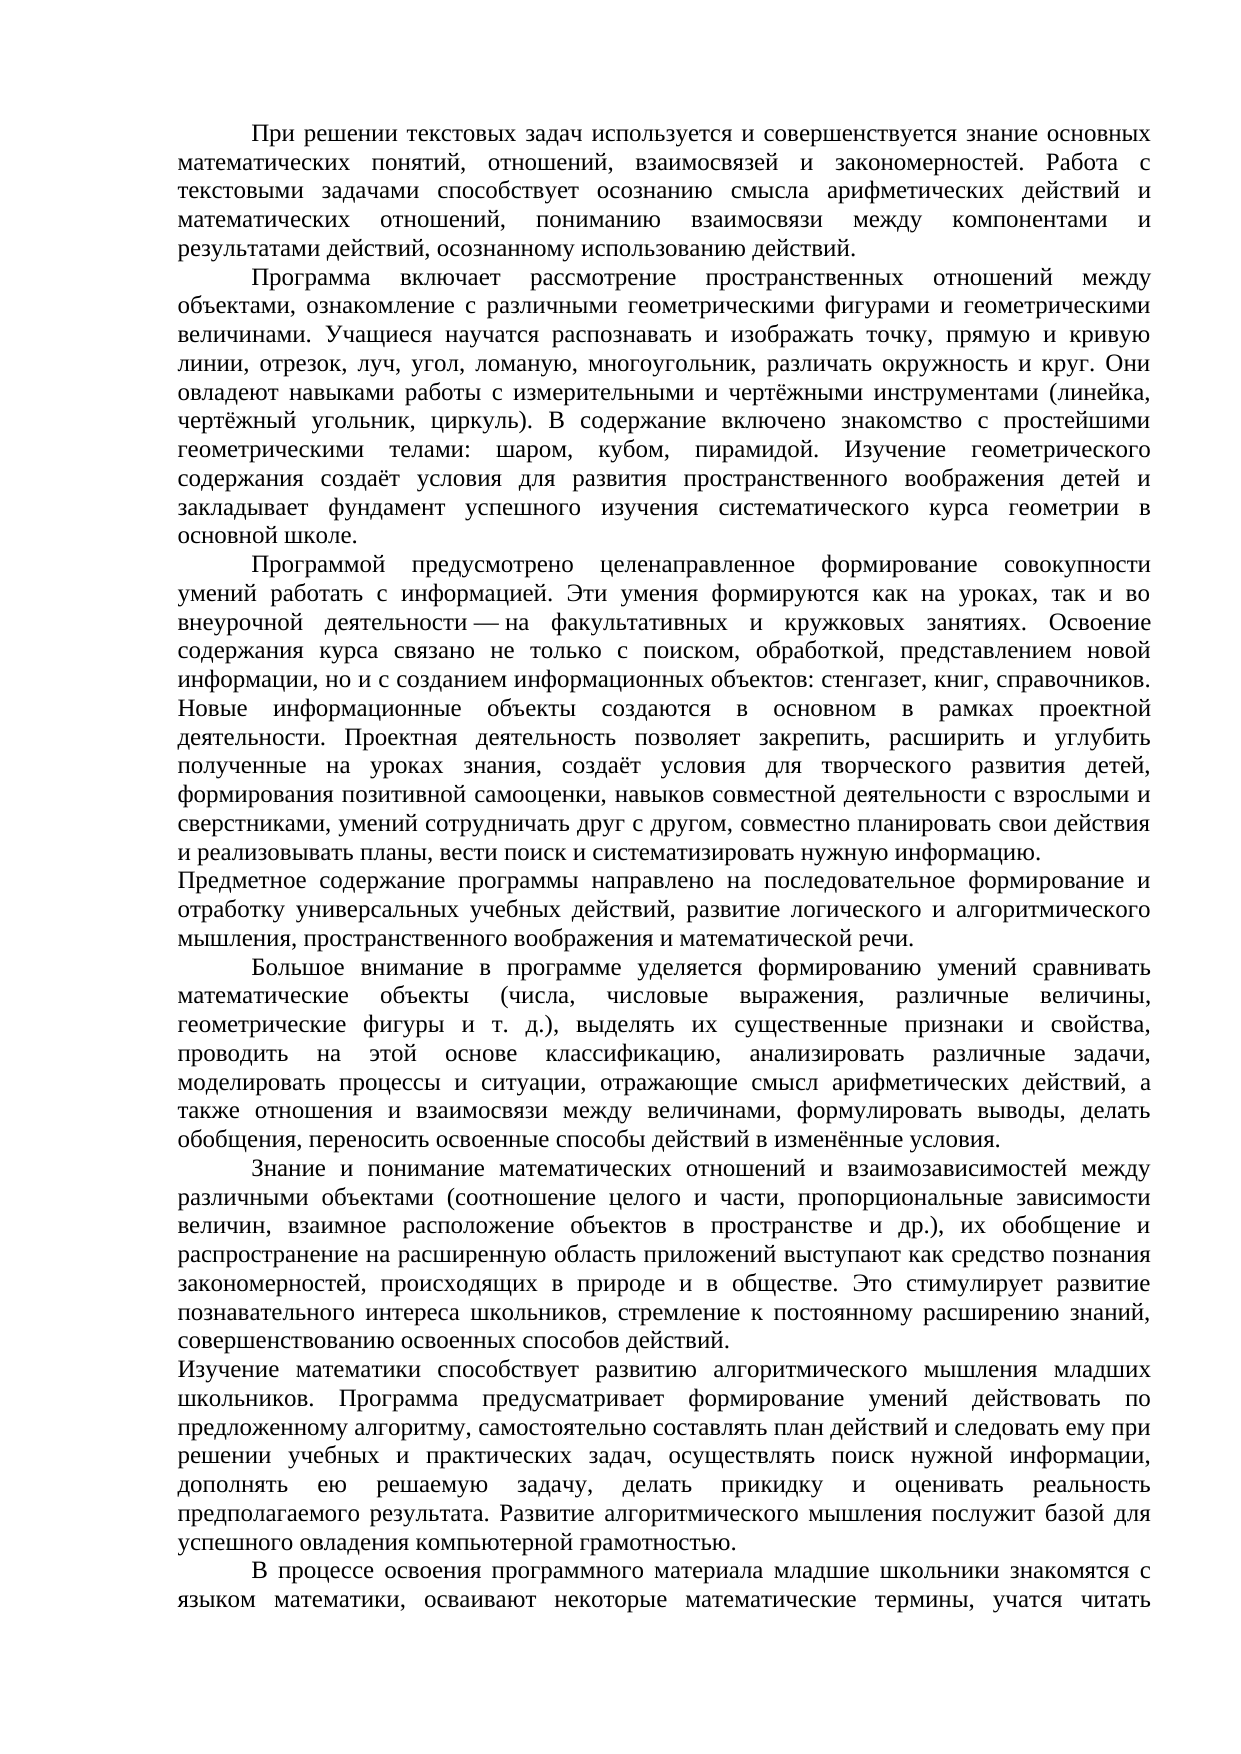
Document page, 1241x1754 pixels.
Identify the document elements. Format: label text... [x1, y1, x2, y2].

text Предметное содержание программы направлено на последовательное формирование и отработку универсальных учебных действий, развитие логического и алгоритмического мышления, пространственного воображения и математической речи. [177, 866, 1152, 952]
text Программой предусмотрено целенаправленное формирование совокупности умений работать с информацией. Эти умения формируются как на уроках, так и во внеурочной деятельности — на факультативных и кружковых занятиях. Освоение содержания курса связано не только с поиском, обработкой, представлением новой информации, но и с созданием информационных объектов: стенгазет, книг, справочников. Новые информационные объекты создаются в основном в рамках проектной деятельности. Проектная деятельность позволяет закрепить, расширить и углубить полученные на уроках знания, создаёт условия для творческого развития детей, формирования позитивной самооценки, навыков совместной деятельности с взрослыми и сверстниками, умений сотрудничать друг с другом, совместно планировать свои действия и реализовывать планы, вести поиск и систематизировать нужную информацию. [177, 549, 1152, 866]
text Программа включает рассмотрение пространственных отношений между объектами, ознакомление с различными геометрическими фигурами и геометрическими величинами. Учащиеся научатся распознавать и изображать точку, прямую и кривую линии, отрезок, луч, угол, ломаную, многоугольник, различать окружность и круг. Они овладеют навыками работы с измерительными и чертёжными инструментами (линейка, чертёжный угольник, циркуль). В содержание включено знакомство с простейшими геометрическими телами: шаром, кубом, пирамидой. Изучение геометрического содержания создаёт условия для развития пространственного воображения детей и закладывает фундамент успешного изучения систематического курса геометрии в основной школе. [177, 262, 1152, 549]
text Изучение математики способствует развитию алгоритмического мышления младших школьников. Программа предусматривает формирование умений действовать по предложенному алгоритму, самостоятельно составлять план действий и следовать ему при решении учебных и практических задач, осуществлять поиск нужной информации, дополнять ею решаемую задачу, делать прикидку и оценивать реальность предполагаемого результата. Развитие алгоритмического мышления послужит базой для успешного овладения компьютерной грамотностью. [177, 1354, 1152, 1556]
text При решении текстовых задач используется и совершенствуется знание основных математических понятий, отношений, взаимосвязей и закономерностей. Работа с текстовыми задачами способствует осознанию смысла арифметических действий и математических отношений, пониманию взаимосвязи между компонентами и результатами действий, осознанному использованию действий. [177, 118, 1152, 262]
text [177, 1556, 1152, 1613]
text Знание и понимание математических отношений и взаимозависимостей между различными объектами (соотношение целого и части, пропорциональные зависимости величин, взаимное расположение объектов в пространстве и др.), их обобщение и распространение на расширенную область приложений выступают как средство познания закономерностей, происходящих в природе и в обществе. Это стимулирует развитие познавательного интереса школьников, стремление к постоянному расширению знаний, совершенствованию освоенных способов действий. [177, 1153, 1152, 1354]
text Большое внимание в программе уделяется формированию умений сравнивать математические объекты (числа, числовые выражения, различные величины, геометрические фигуры и т. д.), выделять их существенные признаки и свойства, проводить на этой основе классификацию, анализировать различные задачи, моделировать процессы и ситуации, отражающие смысл арифметических действий, а также отношения и взаимосвязи между величинами, формулировать выводы, делать обобщения, переносить освоенные способы действий в изменённые условия. [177, 952, 1152, 1153]
